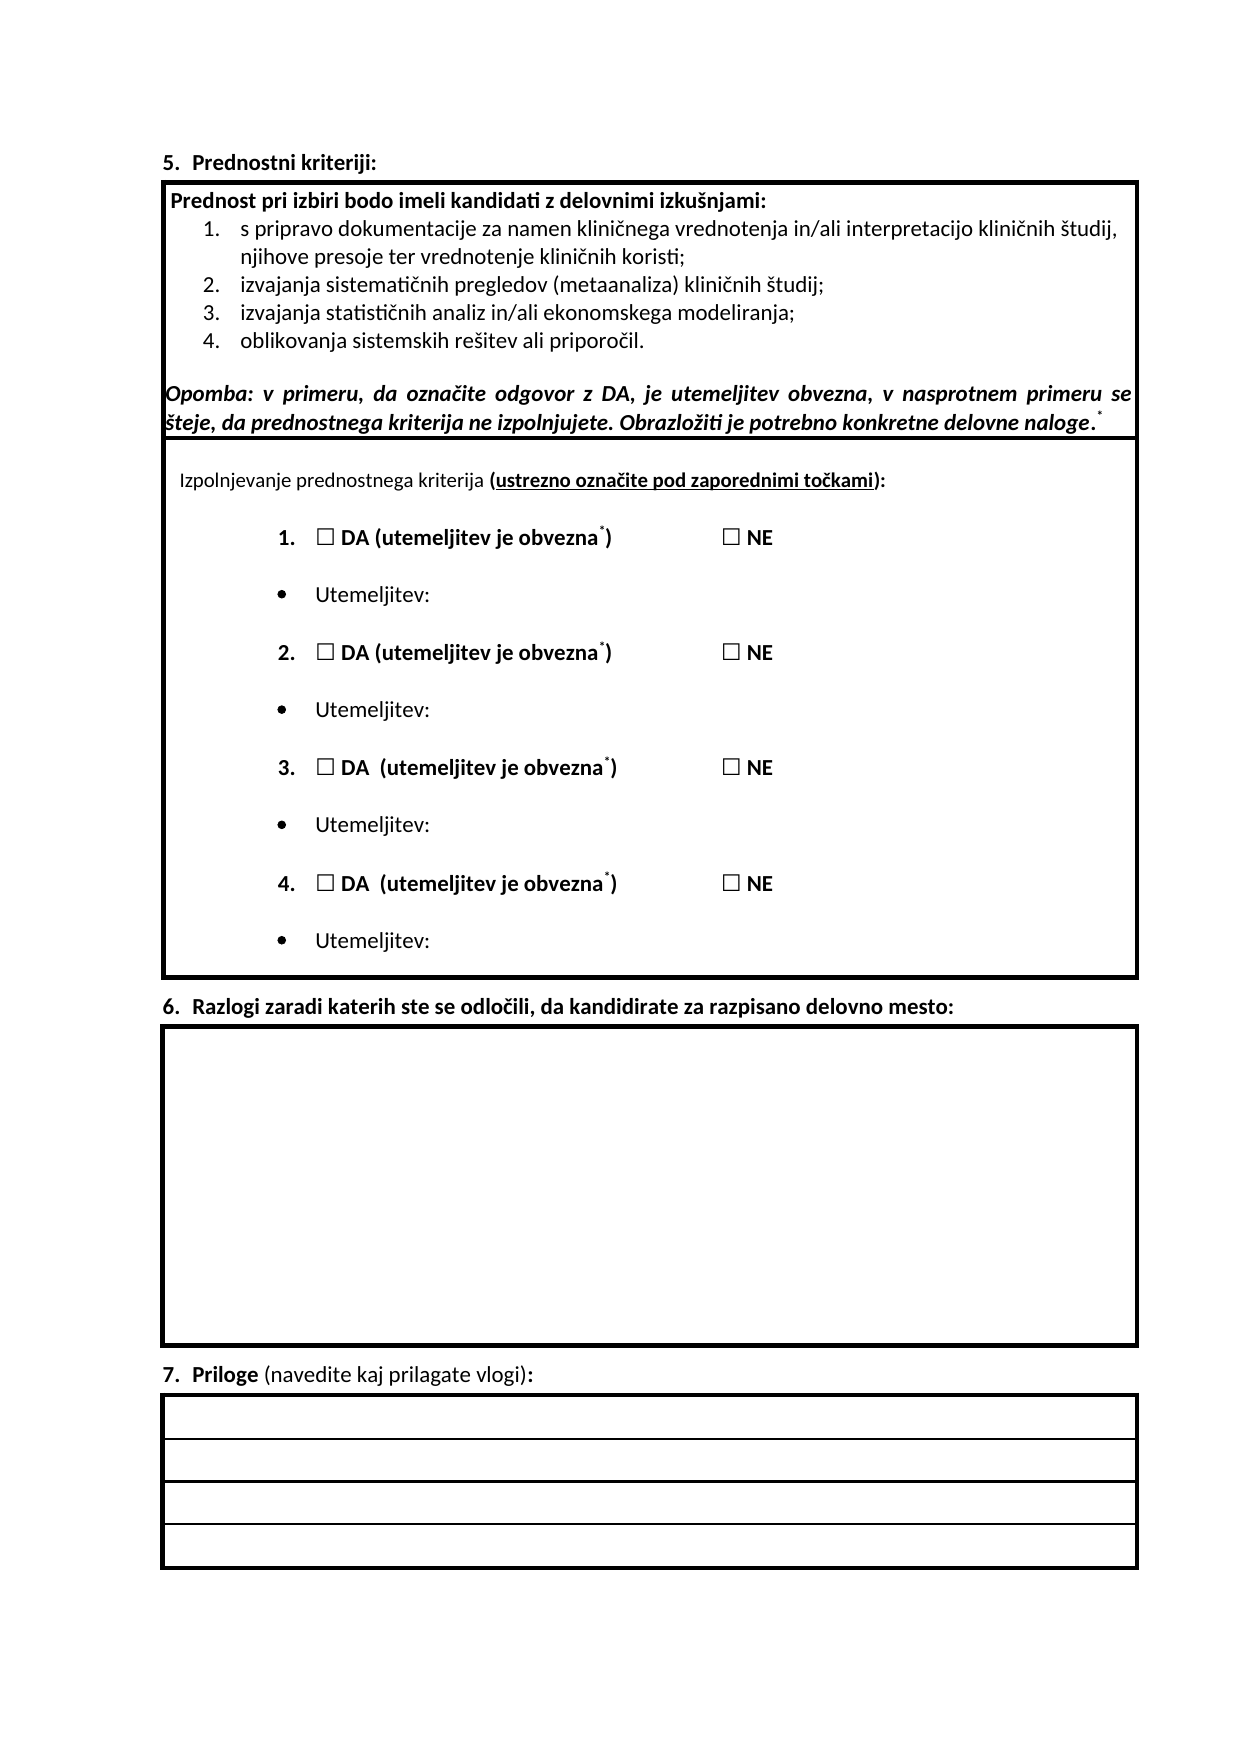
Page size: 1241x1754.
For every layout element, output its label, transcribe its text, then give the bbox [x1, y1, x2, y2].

list Priloge (navedite kaj prilagate vlogi): [162, 1360, 1093, 1388]
table_cell [165, 1525, 1135, 1566]
table_header Prednost pri izbiri bodo imeli kandidati z delovnimi izkušnjami: s pripravo dokumentacije za namen kliničnega vrednotenja in/ali interpretacijo kliničnih študij, njihove presoje ter vrednotenje kliničnih koristi; izvajanja sistematičnih pregledov (metaanaliza) kliničnih študij; izvajanja statističnih analiz in/ali ekonomskega modeliranja; oblikovanja sistemskih rešitev ali priporočil. Opomba: v primeru, da označite odgovor z DA, je utemeljitev obvezna, v nasprotnem primeru se šteje, da prednostnega kriterija ne izpolnjujete. Obrazložiti je potrebno konkretne delovne naloge.* [166, 185, 1135, 436]
table_cell [165, 1440, 1135, 1480]
table_header [165, 1397, 1135, 1438]
table_header [165, 1029, 1135, 1343]
list Prednostni kriteriji: [162, 148, 1093, 176]
table_cell Izpolnjevanje prednostnega kriterija (ustrezno označite pod zaporednimi točkami): DA (utemeljitev je obvezna*) NE Utemeljitev: DA (utemeljitev je obvezna*) NE Utemeljitev: DA (utemeljitev je obvezna*) NE Utemeljitev: DA (utemeljitev je obvezna*) NE Utemeljitev: [166, 440, 1135, 975]
list Razlogi zaradi katerih ste se odločili, da kandidirate za razpisano delovno mesto: [162, 992, 1093, 1020]
table_cell [165, 1483, 1135, 1523]
